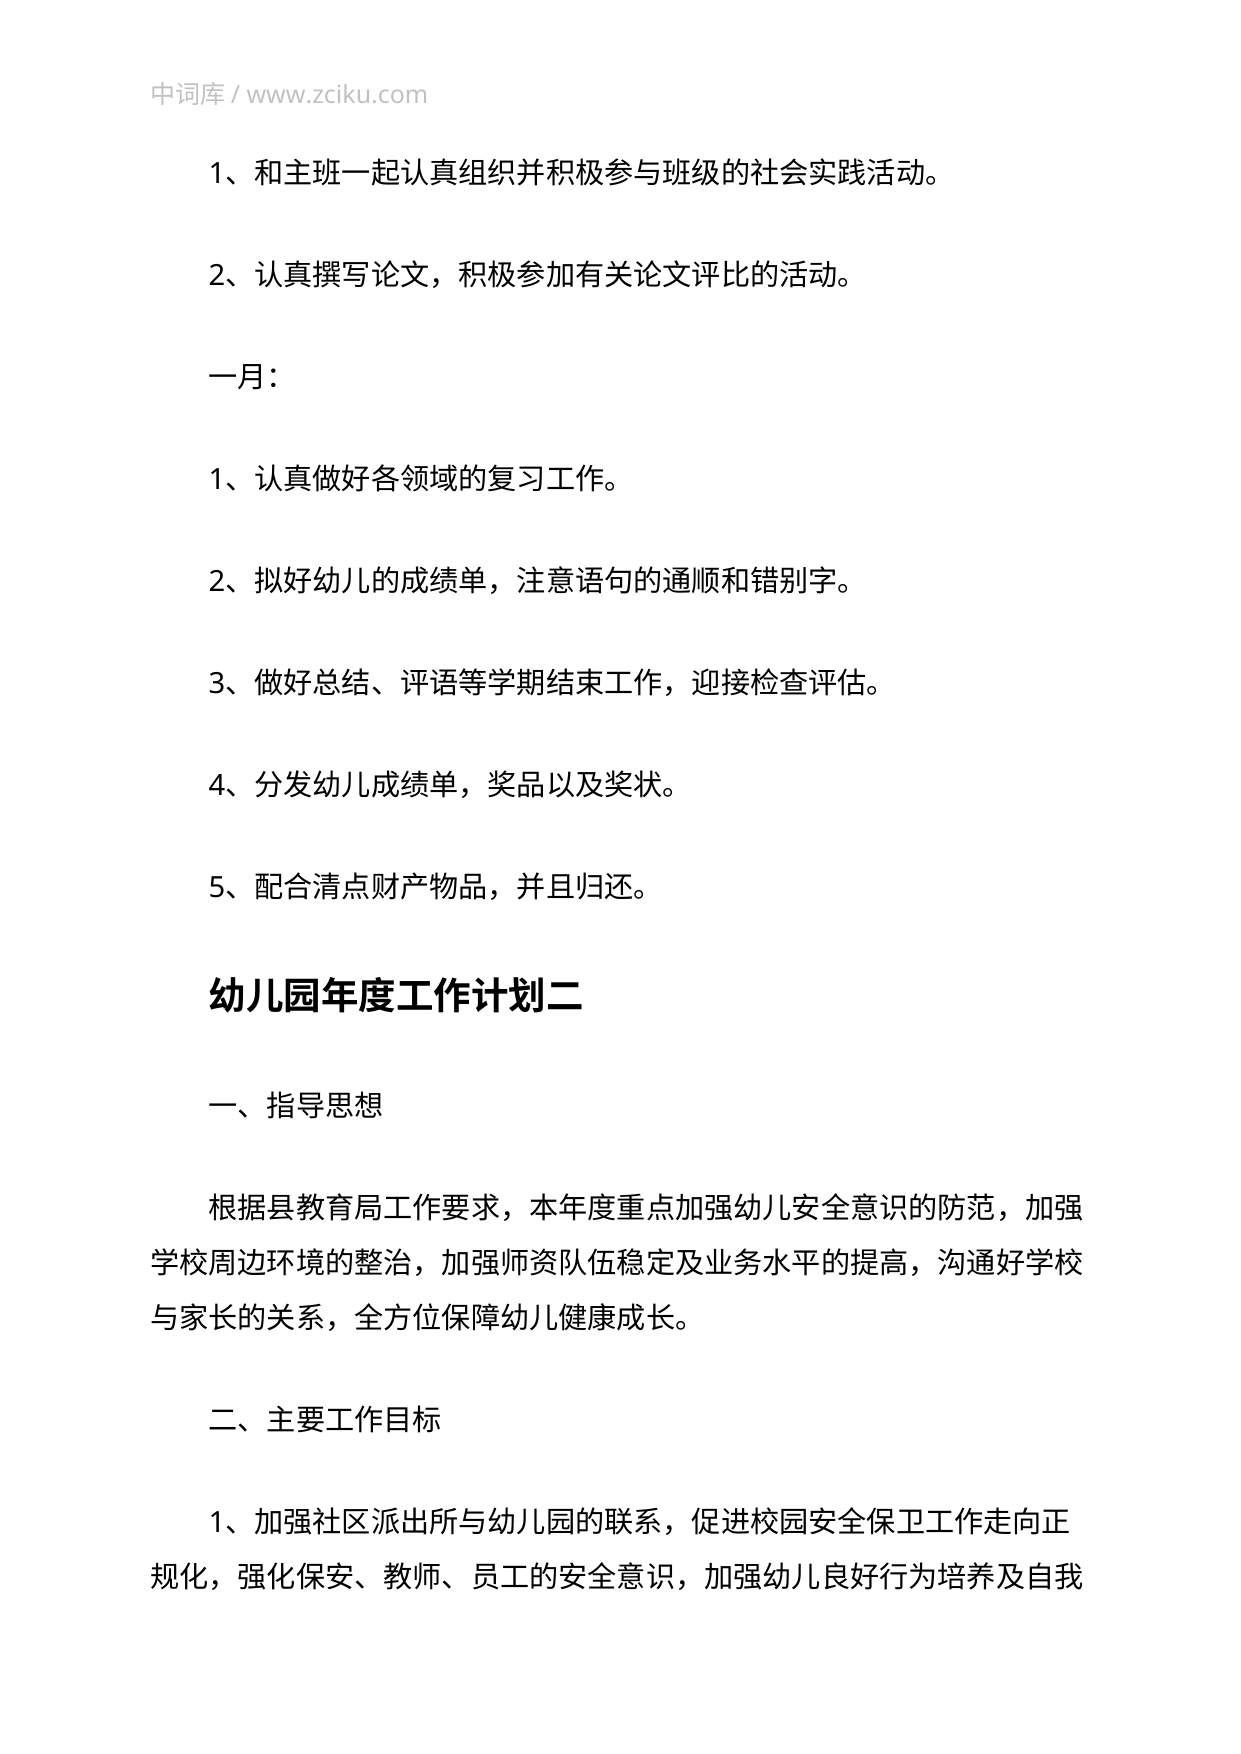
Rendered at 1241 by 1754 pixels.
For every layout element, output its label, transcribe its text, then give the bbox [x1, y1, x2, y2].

text 二、主要工作目标 [150, 1396, 1090, 1439]
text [150, 1498, 1090, 1595]
text 1、认真做好各领域的复习工作。 [150, 456, 1090, 498]
text 根据县教育局工作要求，本年度重点加强幼儿安全意识的防范，加强学校周边环境的整治，加强师资队伍稳定及业务水平的提高，沟通好学校与家长的关系，全方位保障幼儿健康成长。 [150, 1185, 1090, 1337]
text 幼儿园年度工作计划二 [150, 966, 1090, 1020]
text 一、指导思想 [150, 1083, 1090, 1125]
text 2、拟好幼儿的成绩单，注意语句的通顺和错别字。 [150, 558, 1090, 600]
text 4、分发幼儿成绩单，奖品以及奖状。 [150, 762, 1090, 804]
text 2、认真撰写论文，积极参加有关论文评比的活动。 [150, 252, 1090, 294]
text 3、做好总结、评语等学期结束工作，迎接检查评估。 [150, 660, 1090, 702]
text 1、和主班一起认真组织并积极参与班级的社会实践活动。 [150, 150, 1090, 192]
text 一月： [150, 354, 1090, 396]
text 5、配合清点财产物品，并且归还。 [150, 864, 1090, 906]
